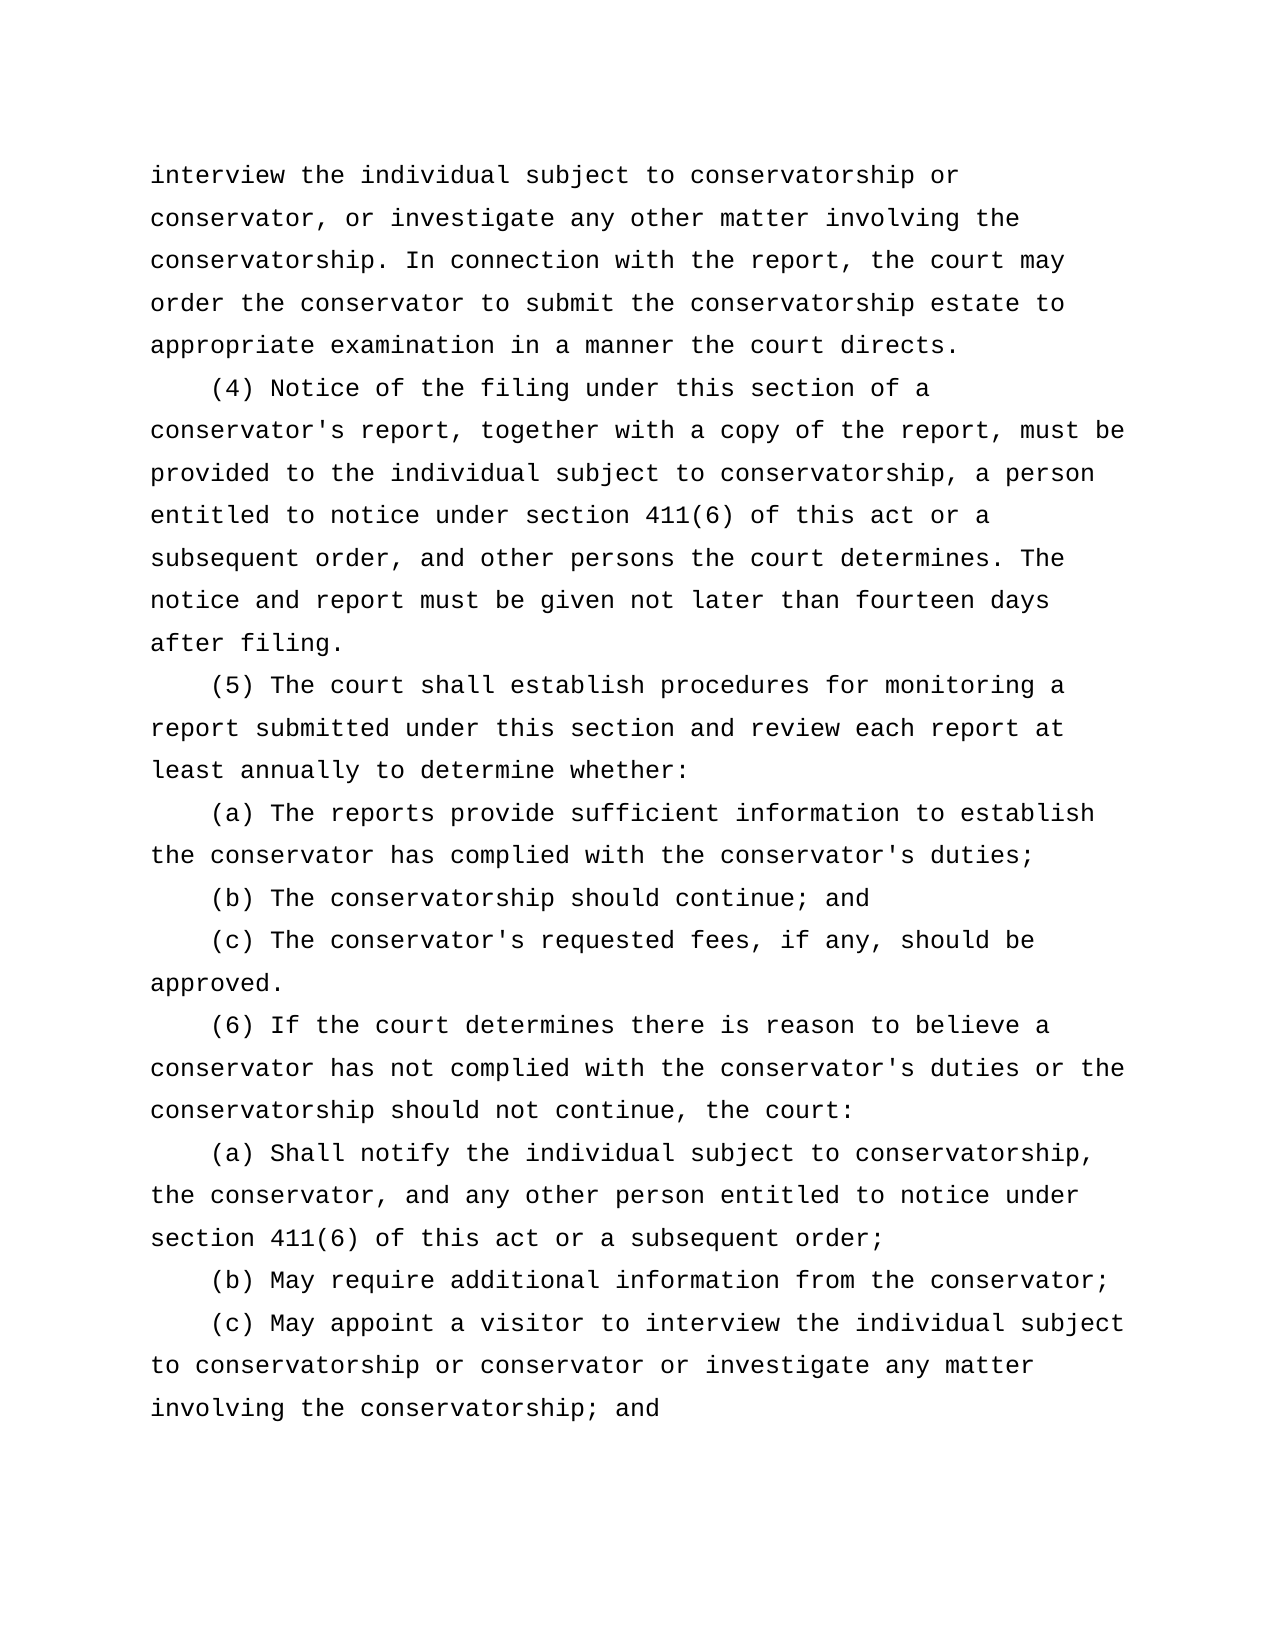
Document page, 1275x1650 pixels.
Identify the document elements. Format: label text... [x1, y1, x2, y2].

text (4) Notice of the filing under this section of a conservator's report, together with a copy of the report, must be provided to the individual subject to conservatorship, a person entitled to notice under section 411(6) of this act or a subsequent order, and other persons the court determines. The notice and report must be given not later than fourteen days after filing. [150, 362, 1125, 660]
text (5) The court shall establish procedures for monitoring a report submitted under this section and review each report at least annually to determine whether: [150, 660, 1125, 787]
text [150, 150, 1125, 362]
text (b) The conservatorship should continue; and [150, 872, 1125, 915]
text (b) May require additional information from the conservator; [150, 1255, 1125, 1297]
text (c) The conservator's requested fees, if any, should be approved. [150, 915, 1125, 1000]
text (a) The reports provide sufficient information to establish the conservator has complied with the conservator's duties; [150, 787, 1125, 872]
text (a) Shall notify the individual subject to conservatorship, the conservator, and any other person entitled to notice under section 411(6) of this act or a subsequent order; [150, 1127, 1125, 1255]
text (c) May appoint a visitor to interview the individual subject to conservatorship or conservator or investigate any matter involving the conservatorship; and [150, 1297, 1125, 1425]
text (6) If the court determines there is reason to believe a conservator has not complied with the conservator's duties or the conservatorship should not continue, the court: [150, 1000, 1125, 1127]
